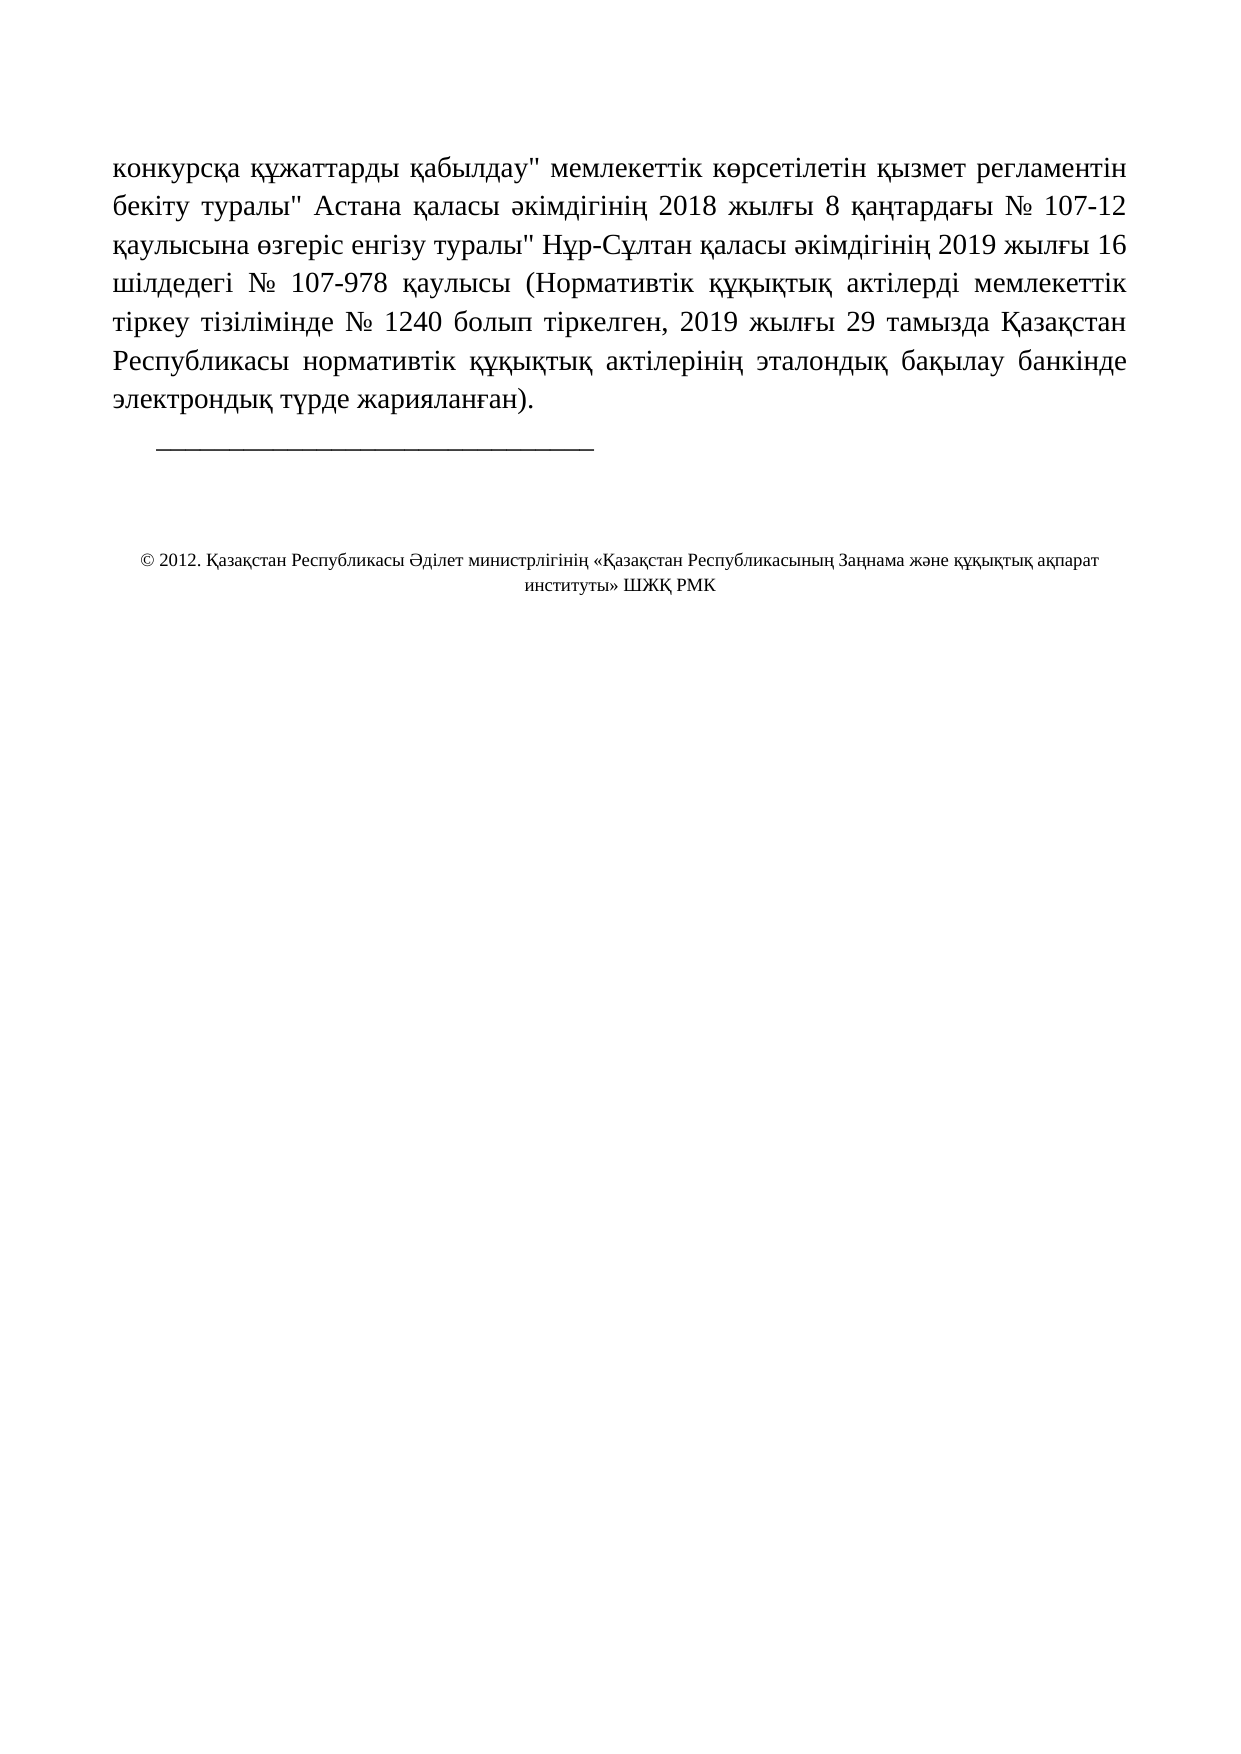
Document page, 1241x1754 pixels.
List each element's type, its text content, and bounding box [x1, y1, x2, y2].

text ______________________________ [112, 420, 1128, 453]
text © 2012. Қазақстан Республикасы Әділет министрлігінің «Қазақстан Республикасының Заңнама және құқықтық ақпарат институты» ШЖҚ РМК [112, 549, 1128, 595]
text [112, 150, 1128, 415]
